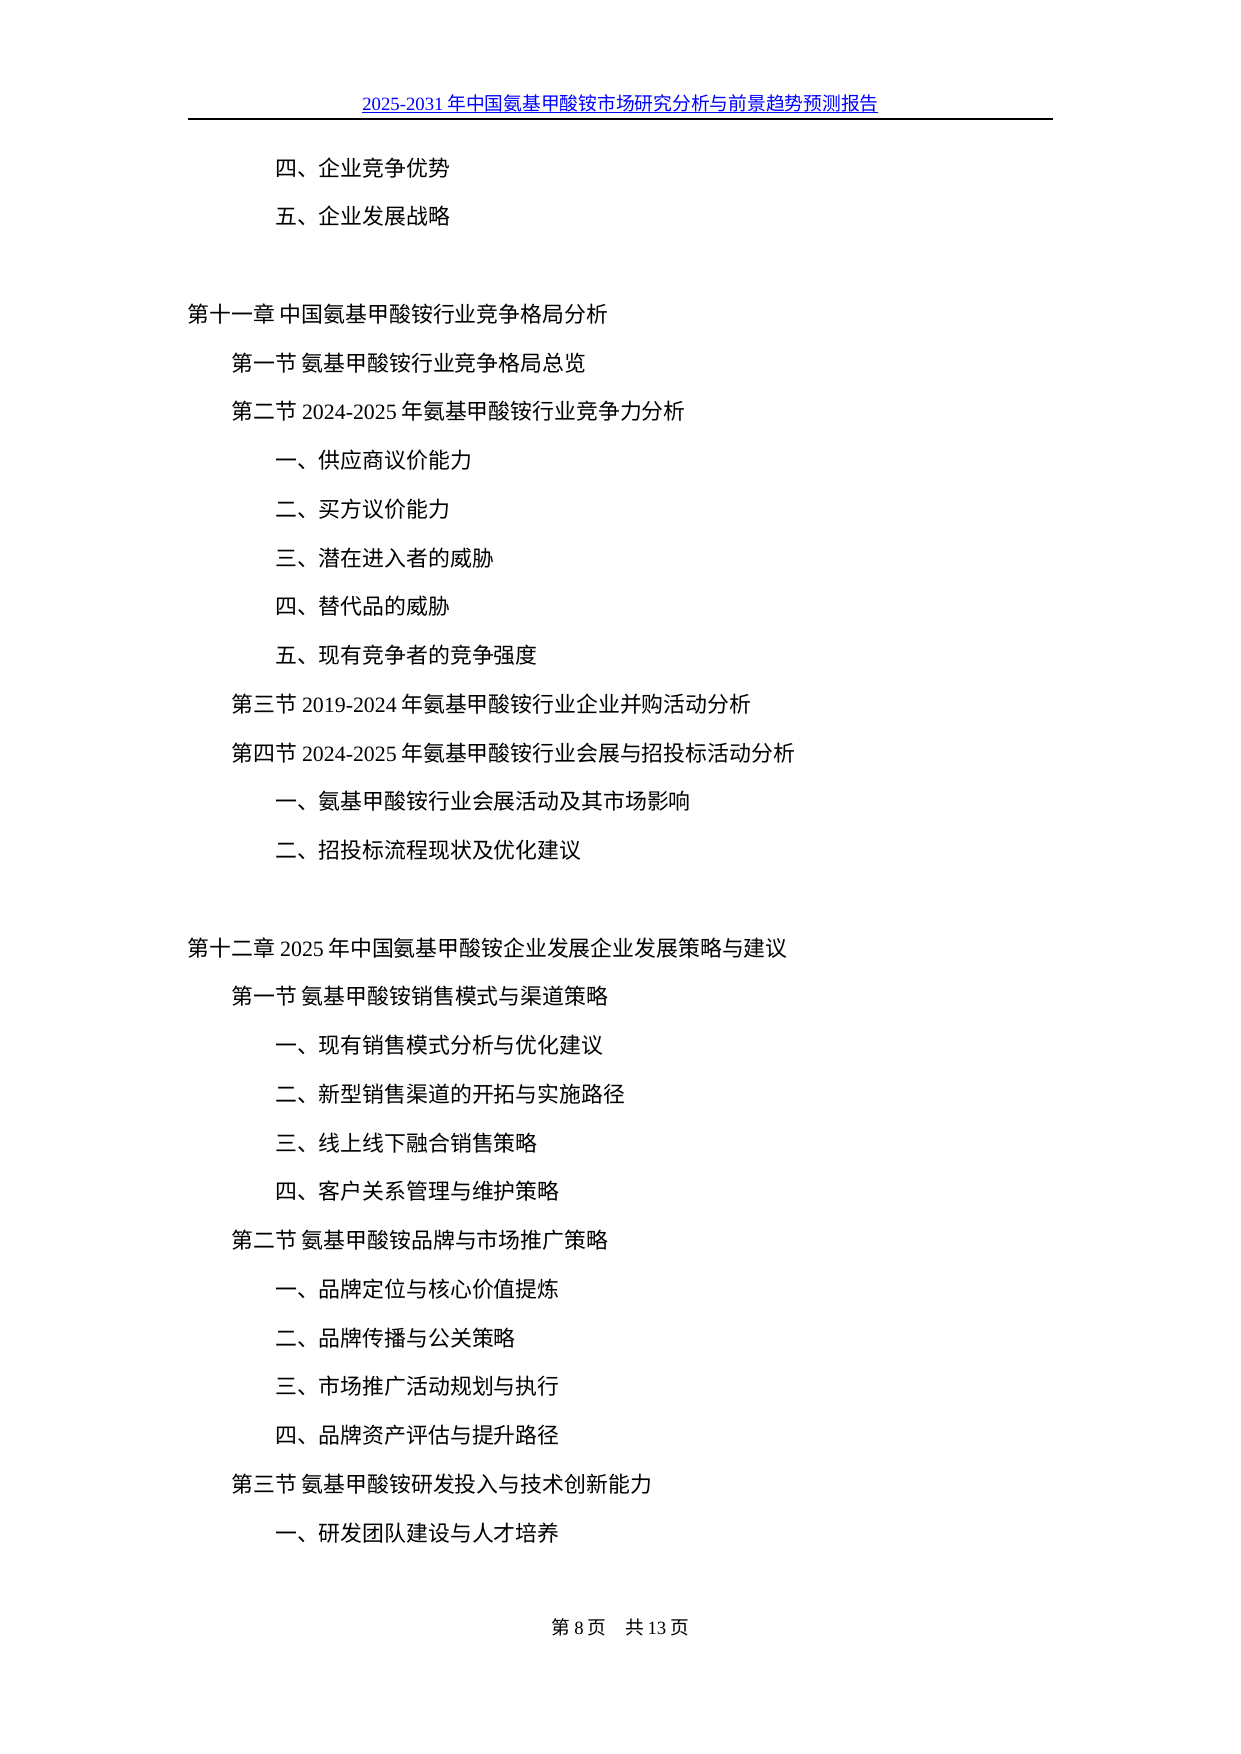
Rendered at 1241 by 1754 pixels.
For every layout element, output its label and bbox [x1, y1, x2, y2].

text [187, 150, 1053, 1548]
